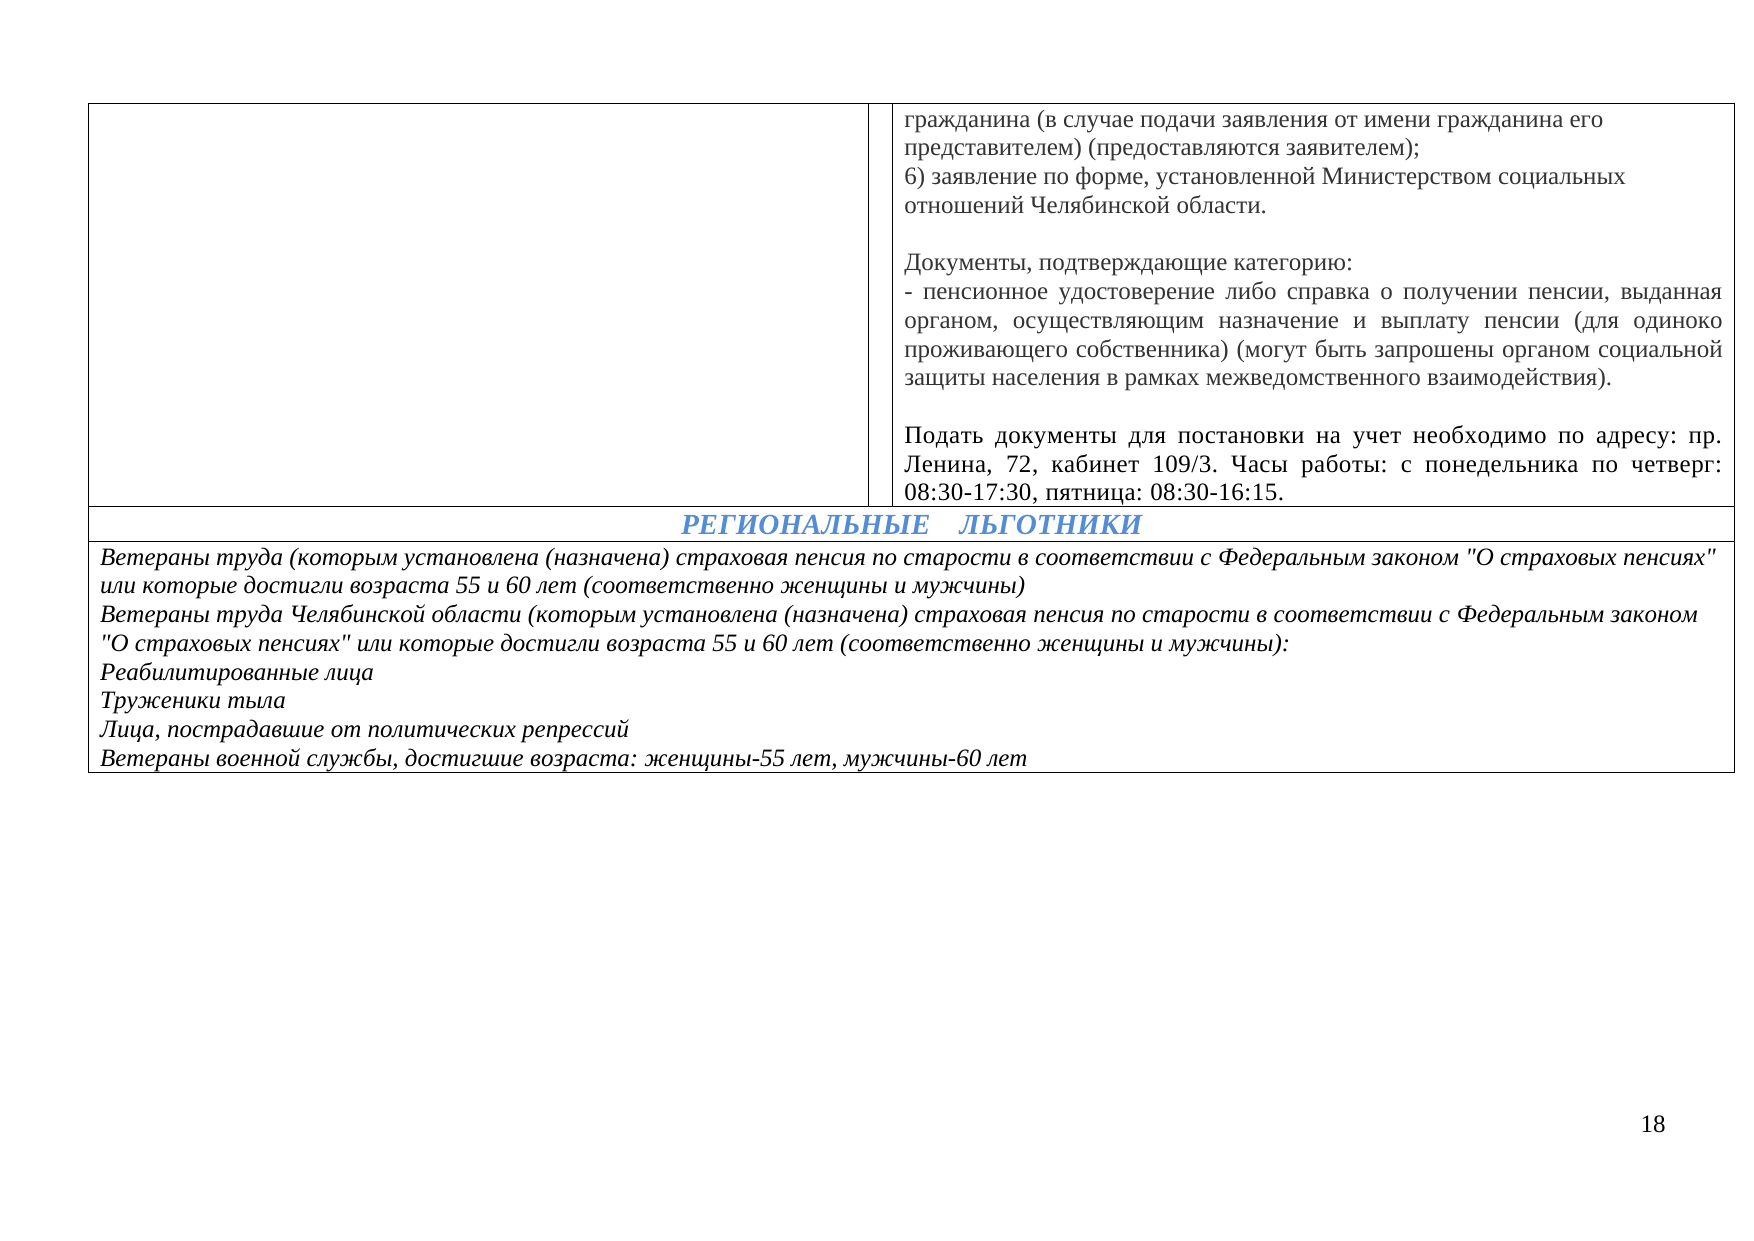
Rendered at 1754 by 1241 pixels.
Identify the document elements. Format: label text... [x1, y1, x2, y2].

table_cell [893, 104, 1734, 506]
table_cell РЕГИОНАЛЬНЫЕ ЛЬГОТНИКИ [89, 507, 1734, 541]
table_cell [89, 104, 868, 506]
table_cell Ветераны труда (которым установлена (назначена) страховая пенсия по старости в соответствии с Федеральным законом "О страховых пенсиях" или которые достигли возраста 55 и 60 лет (соответственно женщины и мужчины) Ветераны труда Челябинской области (которым установлена (назначена) страховая пенсия по старости в соответствии с Федеральным законом "О страховых пенсиях" или которые достигли возраста 55 и 60 лет (соответственно женщины и мужчины): Реабилитированные лица Труженики тыла Лица, пострадавшие от политических репрессий Ветераны военной службы, достигшие возраста: женщины-55 лет, мужчины-60 лет [89, 542, 1734, 772]
table_cell [869, 104, 892, 506]
